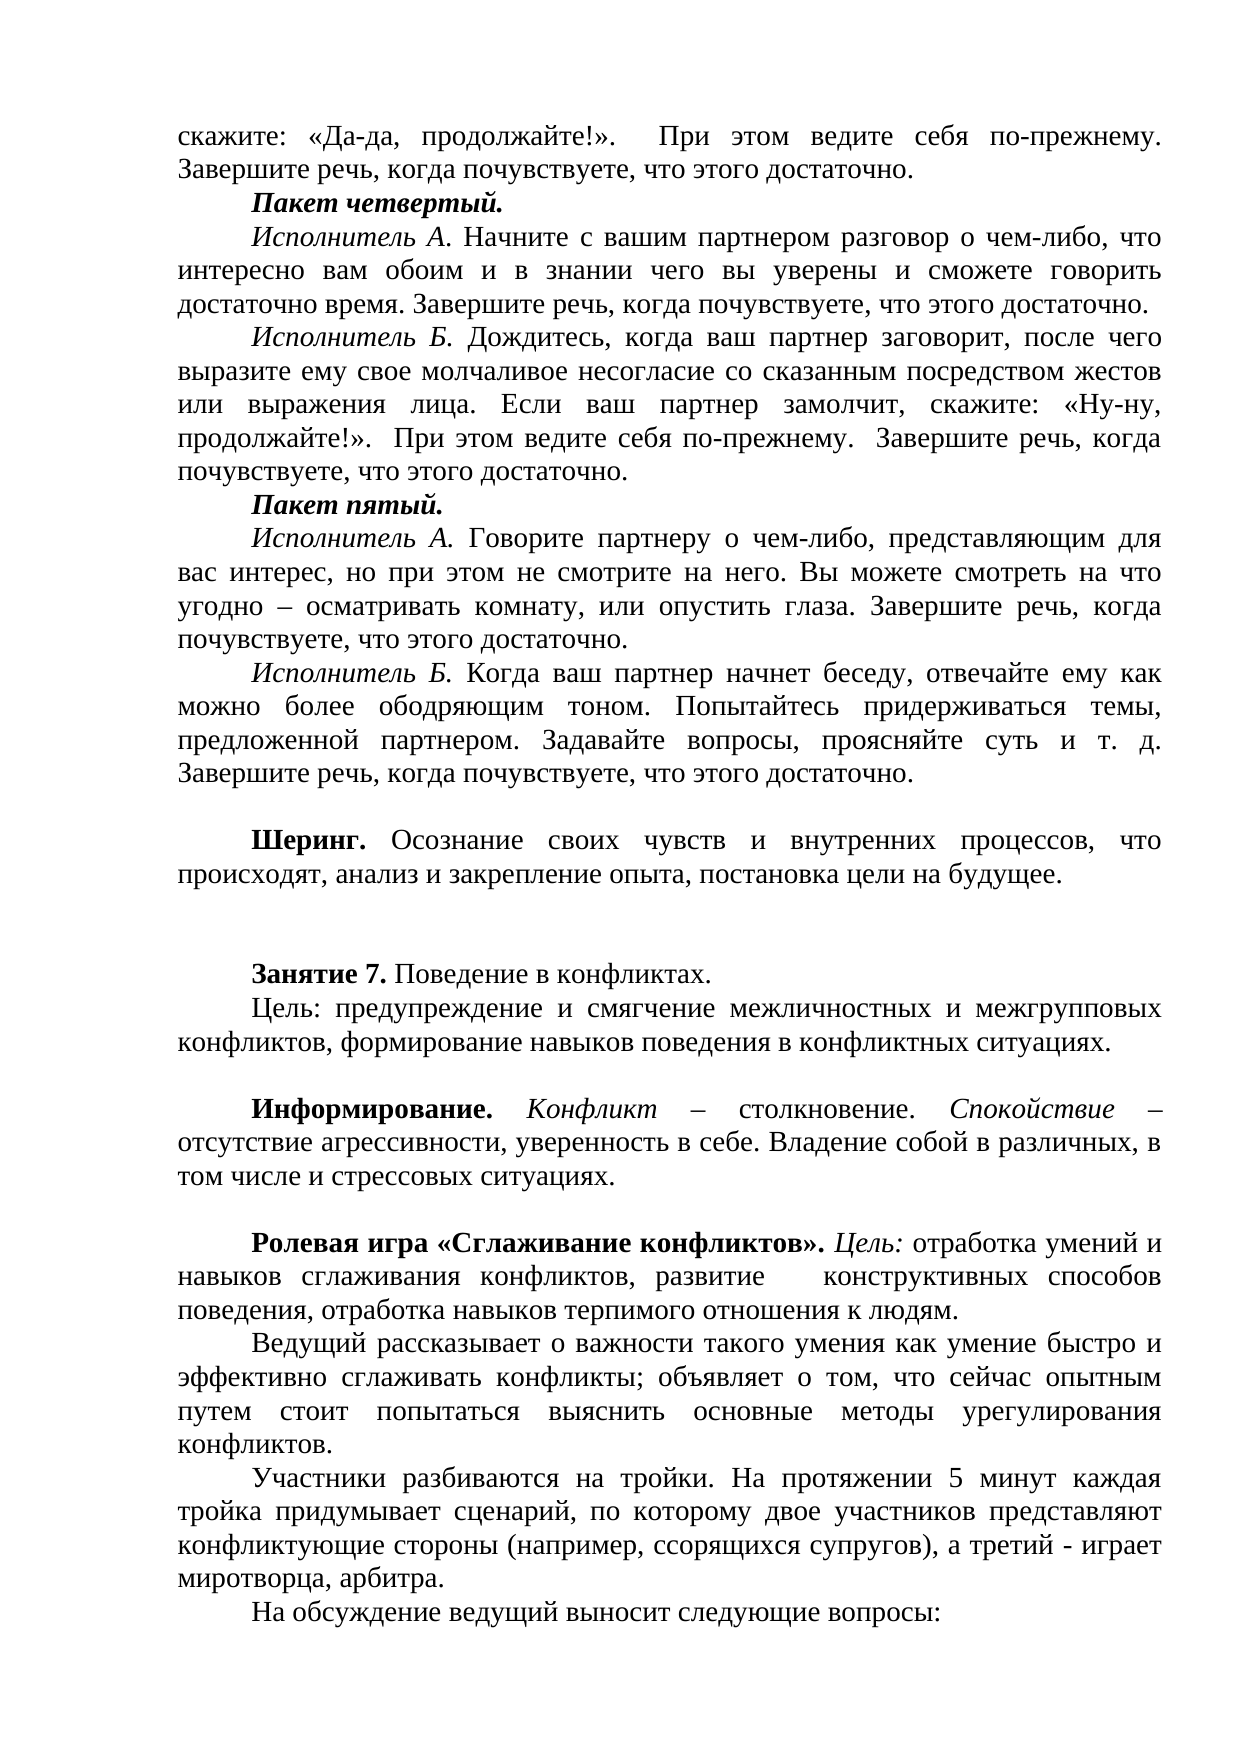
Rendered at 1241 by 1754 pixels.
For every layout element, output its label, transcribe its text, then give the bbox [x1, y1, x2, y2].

text Ролевая игра «Cглаживание конфликтов». Цель: отработка умений и навыков сглаживания конфликтов, развитие конструктивных способов поведения, отработка навыков терпимого отношения к людям. [177, 1225, 1162, 1326]
text Цель: предупреждение и смягчение межличностных и межгрупповых конфликтов, формирование навыков поведения в конфликтных ситуациях. [177, 990, 1162, 1057]
text Участники разбиваются на тройки. На протяжении 5 минут каждая тройка придумывает сценарий, по которому двое участников представляют конфликтующие стороны (например, ссорящихся супругов), а третий - играет миротворца, арбитра. [177, 1460, 1162, 1594]
text Пакет четвертый. [177, 185, 1162, 219]
text На обсуждение ведущий выносит следующие вопросы: [177, 1594, 1162, 1627]
text Исполнитель Б. Когда ваш партнер начнет беседу, отвечайте ему как можно более ободряющим тоном. Попытайтесь придерживаться темы, предложенной партнером. Задавайте вопросы, проясняйте суть и т. д. Завершите речь, когда почувствуете, что этого достаточно. [177, 655, 1162, 789]
text Информирование. Конфликт – столкновение. Спокойствие – отсутствие агрессивности, уверенность в себе. Владение собой в различных, в том числе и стрессовых ситуациях. [177, 1091, 1162, 1191]
text Ведущий рассказывает о важности такого умения как умение быстро и эффективно сглаживать конфликты; объявляет о том, что сейчас опытным путем стоит попытаться выяснить основные методы урегулирования конфликтов. [177, 1326, 1162, 1460]
text Занятие 7. Поведение в конфликтах. [177, 957, 1162, 990]
text Исполнитель Б. Дождитесь, когда ваш партнер заговорит, после чего выразите ему свое молчаливое несогласие со сказанным посредством жестов или выражения лица. Если ваш партнер замолчит, скажите: «Ну-ну, продолжайте!». При этом ведите себя по-прежнему. Завершите речь, когда почувствуете, что этого достаточно. [177, 319, 1162, 487]
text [177, 118, 1162, 185]
text Шеринг. Осознание своих чувств и внутренних процессов, что происходят, анализ и закрепление опыта, постановка цели на будущее. [177, 822, 1162, 889]
text Исполнитель А. Говорите партнеру о чем-либо, представляющим для вас интерес, но при этом не смотрите на него. Вы можете смотреть на что угодно – осматривать комнату, или опустить глаза. Завершите речь, когда почувствуете, что этого достаточно. [177, 521, 1162, 655]
text Пакет пятый. [177, 487, 1162, 521]
